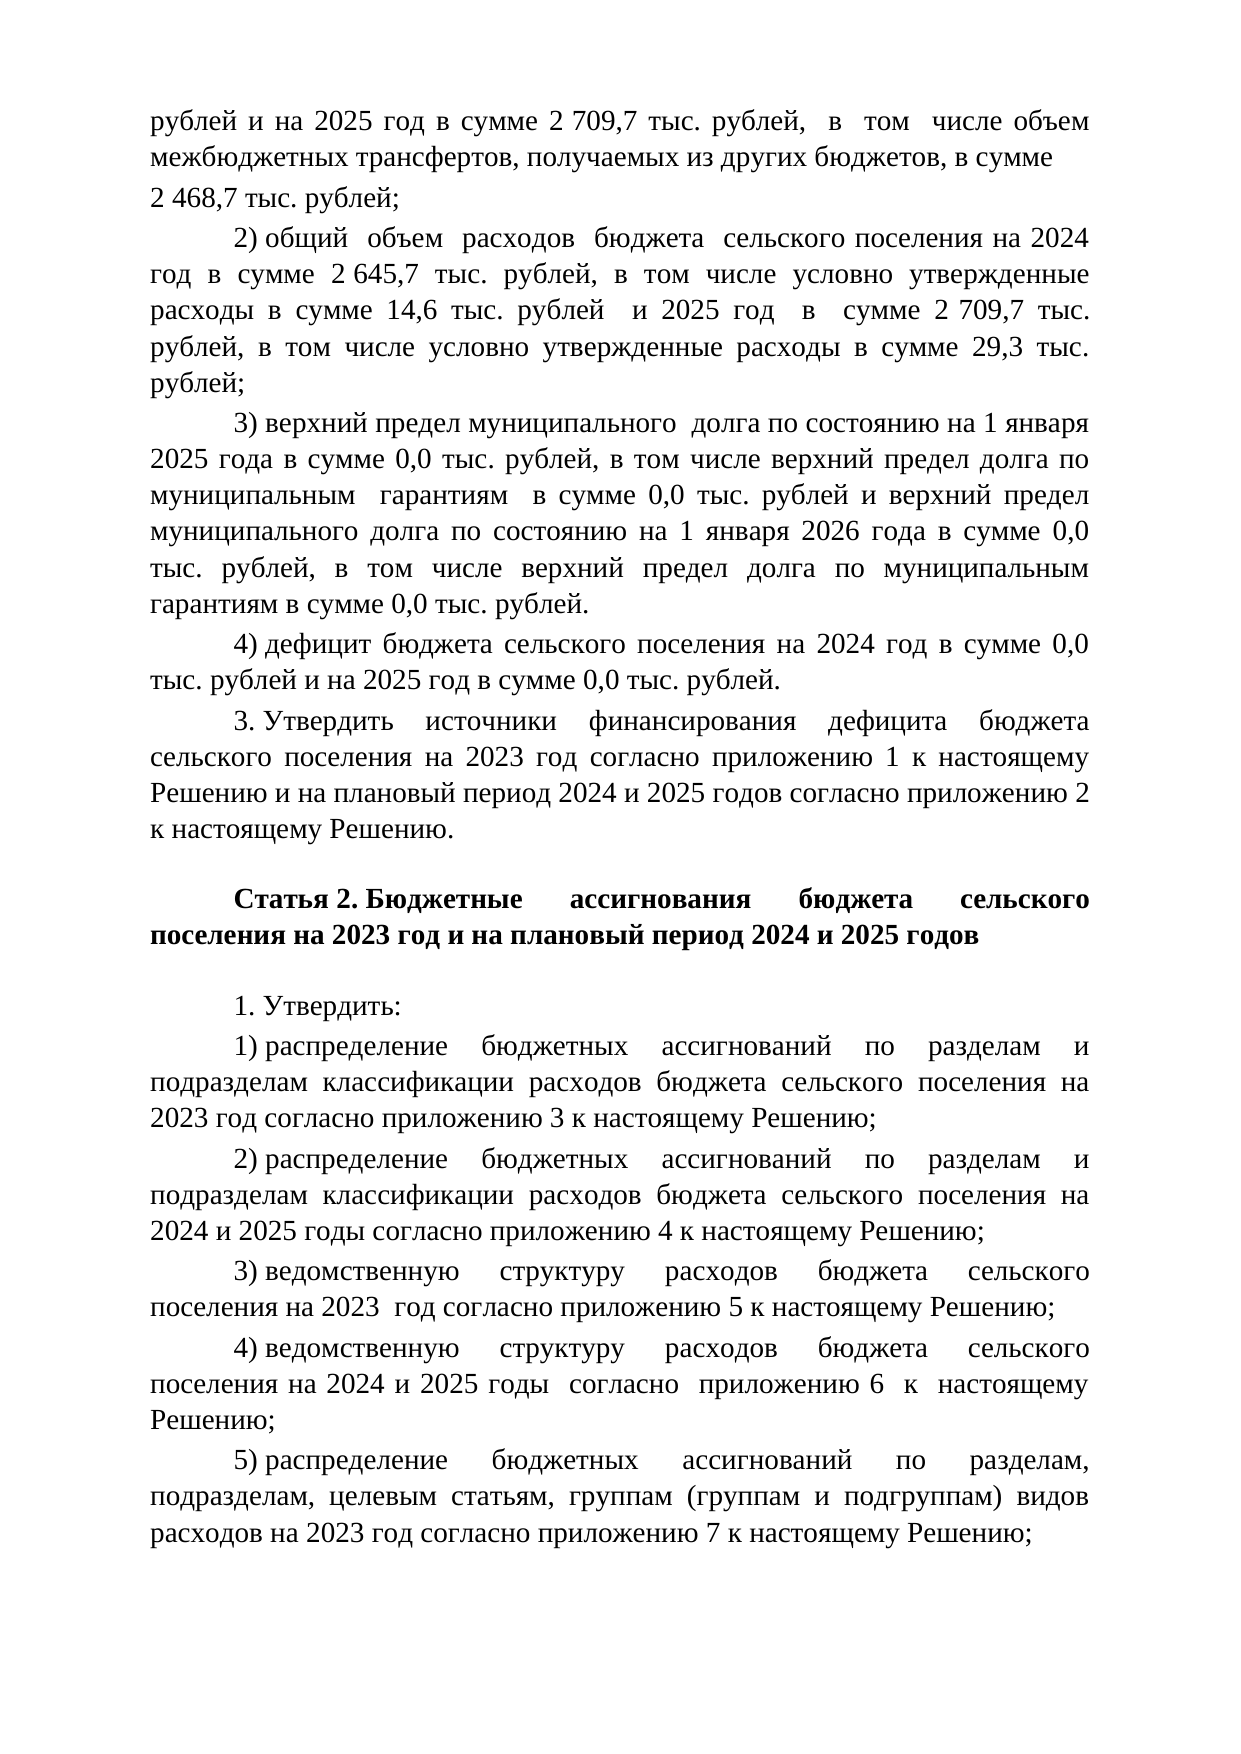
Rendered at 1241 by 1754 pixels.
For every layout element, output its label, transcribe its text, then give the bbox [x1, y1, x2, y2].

text 1. Утвердить: [150, 988, 1090, 1021]
text 2) распределение бюджетных ассигнований по разделам и подразделам классификации расходов бюджета сельского поселения на 2024 и 2025 годы согласно приложению 4 к настоящему Решению; [150, 1141, 1090, 1247]
text 3) верхний предел муниципального долга по состоянию на 1 января 2025 года в сумме 0,0 тыс. рублей, в том числе верхний предел долга по муниципальным гарантиям в сумме 0,0 тыс. рублей и верхний предел муниципального долга по состоянию на 1 января 2026 года в сумме 0,0 тыс. рублей, в том числе верхний предел долга по муниципальным гарантиям в сумме 0,0 тыс. рублей. [150, 405, 1090, 619]
text 5) распределение бюджетных ассигнований по разделам, подразделам, целевым статьям, группам (группам и подгруппам) видов расходов на 2023 год согласно приложению 7 к настоящему Решению; [150, 1442, 1090, 1548]
text 1) распределение бюджетных ассигнований по разделам и подразделам классификации расходов бюджета сельского поселения на 2023 год согласно приложению 3 к настоящему Решению; [150, 1028, 1090, 1134]
text 2) общий объем расходов бюджета сельского поселения на 2024 год в сумме 2 645,7 тыс. рублей, в том числе условно утвержденные расходы в сумме 14,6 тыс. рублей и 2025 год в сумме 2 709,7 тыс. рублей, в том числе условно утвержденные расходы в сумме 29,3 тыс. рублей; [150, 220, 1090, 398]
text Статья 2. Бюджетные ассигнования бюджета сельского поселения на 2023 год и на плановый период 2024 и 2025 годов [150, 881, 1090, 951]
text 3. Утвердить источники финансирования дефицита бюджета сельского поселения на 2023 год согласно приложению 1 к настоящему Решению и на плановый период 2024 и 2025 годов согласно приложению 2 к настоящему Решению. [150, 703, 1090, 844]
text 3) ведомственную структуру расходов бюджета сельского поселения на 2023 год согласно приложению 5 к настоящему Решению; [150, 1253, 1090, 1323]
text 4) ведомственную структуру расходов бюджета сельского поселения на 2024 и 2025 годы согласно приложению 6 к настоящему Решению; [150, 1330, 1090, 1436]
text 4) дефицит бюджета сельского поселения на 2024 год в сумме 0,0 тыс. рублей и на 2025 год в сумме 0,0 тыс. рублей. [150, 626, 1090, 696]
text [150, 103, 1090, 173]
text 2 468,7 тыс. рублей; [150, 180, 1090, 213]
